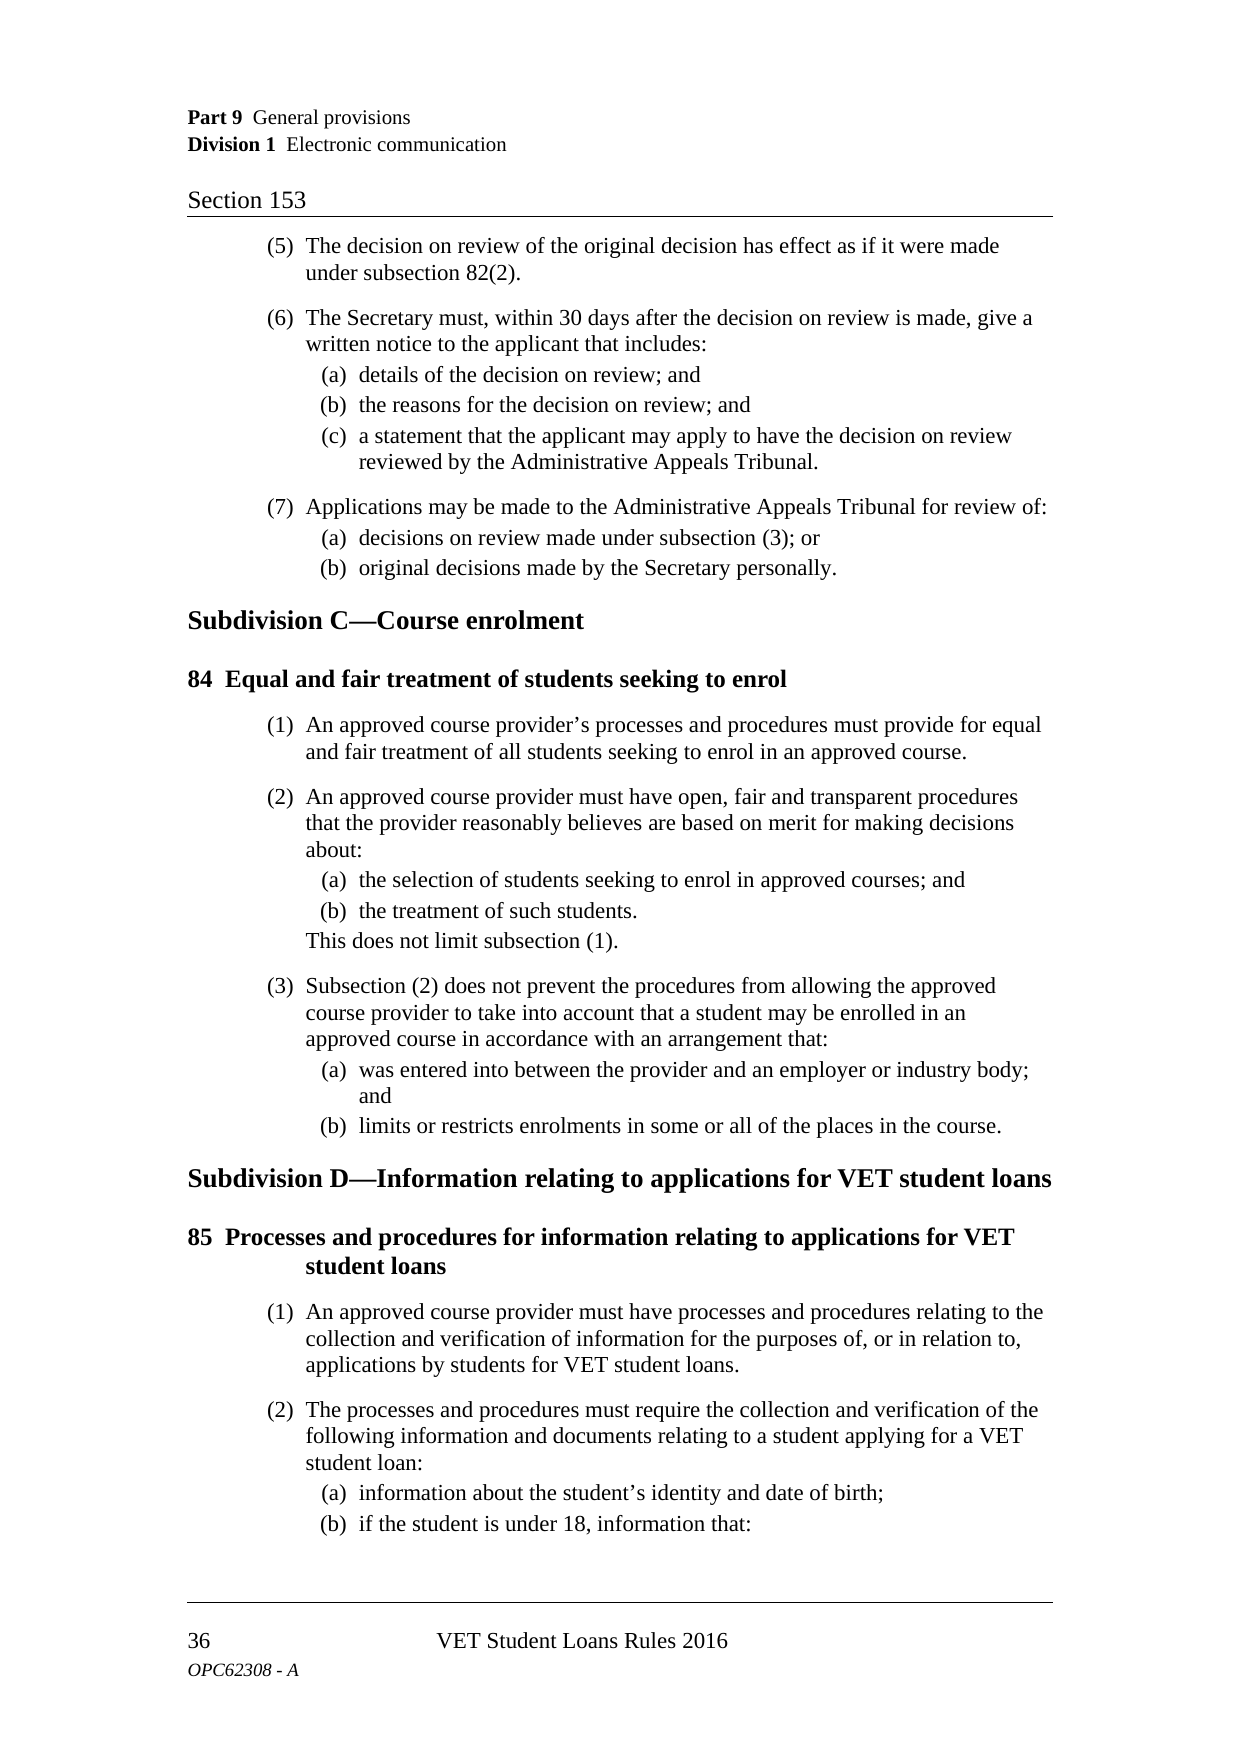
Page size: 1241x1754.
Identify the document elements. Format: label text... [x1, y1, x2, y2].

text (3) Subsection (2) does not prevent the procedures from allowing the approved course provider to take into account that a student may be enrolled in an approved course in accordance with an arrangement that: [187, 972, 1053, 1051]
text (a) information about the student’s identity and date of birth; [187, 1479, 1053, 1506]
text (b) the treatment of such students. [187, 897, 1053, 923]
text (b) if the student is under 18, information that: [187, 1510, 1053, 1536]
text 85 Processes and procedures for information relating to applications for VET student loans [187, 1222, 1053, 1279]
text (a) the selection of students seeking to enrol in approved courses; and [187, 866, 1053, 893]
text (b) original decisions made by the Secretary personally. [187, 554, 1053, 581]
text Subdivision C—Course enrolment [187, 604, 1053, 635]
text (b) limits or restricts enrolments in some or all of the places in the course. [187, 1112, 1053, 1139]
text (b) the reasons for the decision on review; and [187, 391, 1053, 418]
text (2) An approved course provider must have open, fair and transparent procedures that the provider reasonably believes are based on merit for making decisions about: [187, 783, 1053, 862]
text (2) The processes and procedures must require the collection and verification of the following information and documents relating to a student applying for a VET student loan: [187, 1396, 1053, 1475]
text Subdivision D—Information relating to applications for VET student loans [187, 1162, 1053, 1193]
text (1) An approved course provider must have processes and procedures relating to the collection and verification of information for the purposes of, or in relation to, applications by students for VET student loans. [187, 1298, 1053, 1377]
text (a) details of the decision on review; and [187, 361, 1053, 387]
text 84 Equal and fair treatment of students seeking to enrol [187, 664, 1053, 693]
text (6) The Secretary must, within 30 days after the decision on review is made, give a written notice to the applicant that includes: [187, 304, 1053, 357]
text (a) was entered into between the provider and an employer or industry body; and [187, 1056, 1053, 1108]
text (5) The decision on review of the original decision has effect as if it were made under subsection 82(2). [187, 233, 1053, 285]
text (1) An approved course provider’s processes and procedures must provide for equal and fair treatment of all students seeking to enrol in an approved course. [187, 712, 1053, 764]
text (a) decisions on review made under subsection (3); or [187, 524, 1053, 550]
text (c) a statement that the applicant may apply to have the decision on review reviewed by the Administrative Appeals Tribunal. [187, 422, 1053, 475]
text This does not limit subsection (1). [305, 927, 1053, 954]
text (7) Applications may be made to the Administrative Appeals Tribunal for review of: [187, 493, 1053, 520]
